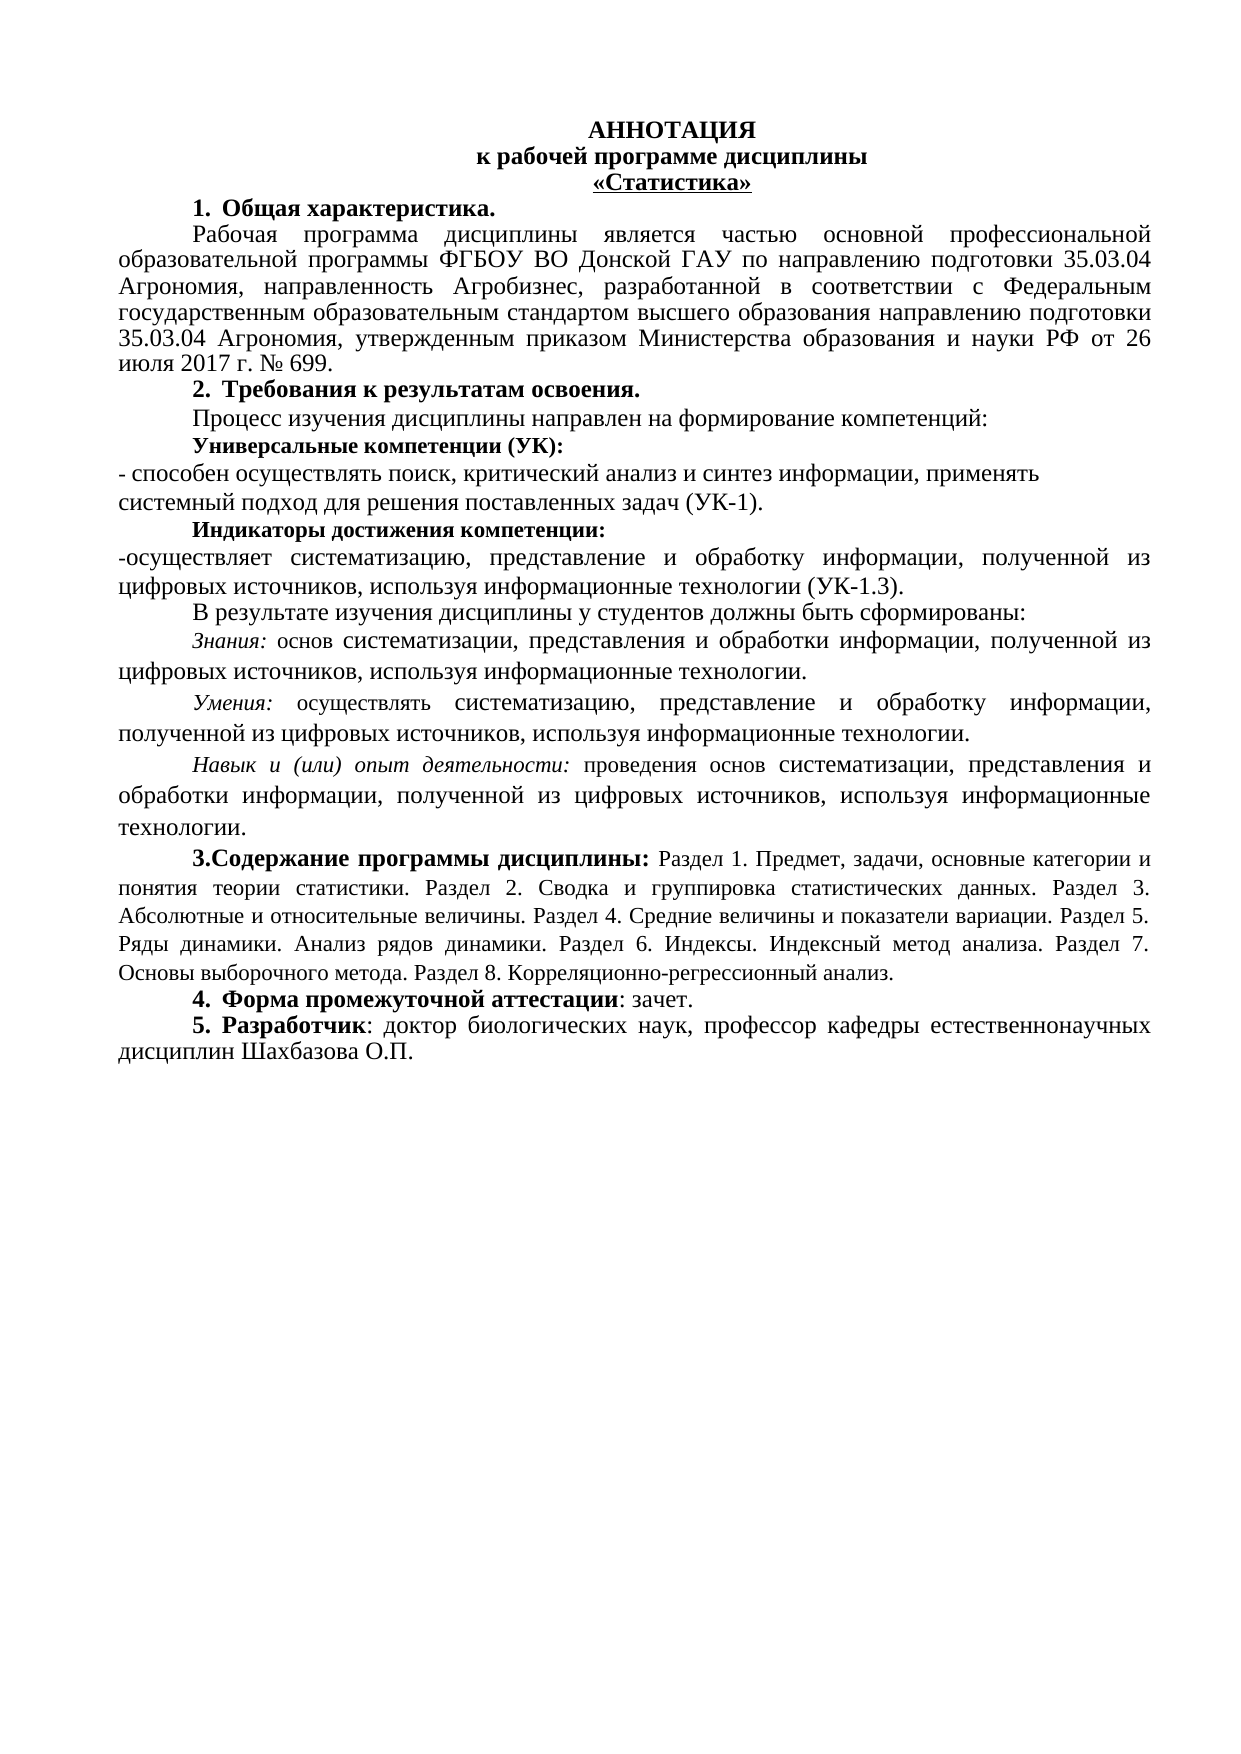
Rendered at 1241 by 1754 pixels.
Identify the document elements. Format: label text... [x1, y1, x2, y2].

list Универсальные компетенции (УК): [118, 432, 1152, 458]
text Знания: основ систематизации, представления и обработки информации, полученной из цифровых источников, используя информационные технологии. [118, 625, 1152, 685]
list Индикаторы достижения компетенции: [118, 516, 1152, 542]
list Процесс изучения дисциплины направлен на формирование компетенций: [118, 403, 1152, 432]
text Рабочая программа дисциплины является частью основной профессиональной образовательной программы ФГБОУ ВО Донской ГАУ по направлению подготовки 35.03.04 Агрономия, направленность Агробизнес, разработанной в соответствии с Федеральным государственным образовательным стандартом высшего образования направлению подготовки 35.03.04 Агрономия, утвержденным приказом Министерства образования и науки РФ от 26 июля 2017 г. № 699. [118, 221, 1152, 377]
list Форма промежуточной аттестации: зачет. [192, 987, 1152, 1013]
list Общая характеристика. [118, 196, 1152, 221]
text Умения: осуществлять систематизацию, представление и обработку информации, полученной из цифровых источников, используя информационные технологии. [118, 687, 1152, 747]
text - способен осуществлять поиск, критический анализ и синтез информации, применять системный подход для решения поставленных задач (УК-1). [118, 458, 1152, 516]
text -осуществляет систематизацию, представление и обработку информации, полученной из цифровых источников, используя информационные технологии (УК-1.3). [118, 542, 1152, 599]
text АННОТАЦИЯ [118, 118, 1152, 144]
list Разработчик: доктор биологических наук, профессор кафедры естественнонаучных дисциплин Шахбазова О.П. [118, 1013, 1152, 1065]
text 3.Содержание программы дисциплины: Раздел 1. Предмет, задачи, основные категории и понятия теории статистики. Раздел 2. Сводка и группировка статистических данных. Раздел 3. Абсолютные и относительные величины. Раздел 4. Средние величины и показатели вариации. Раздел 5. Ряды динамики. Анализ рядов динамики. Раздел 6. Индексы. Индексный метод анализа. Раздел 7. Основы выборочного метода. Раздел 8. Корреляционно-регрессионный анализ. [118, 843, 1152, 985]
text к рабочей программе дисциплины [118, 144, 1152, 170]
list Требования к результатам освоения. [118, 377, 1152, 403]
list В результате изучения дисциплины у студентов должны быть сформированы: [118, 599, 1152, 625]
text Навык и (или) опыт деятельности: проведения основ систематизации, представления и обработки информации, полученной из цифровых источников, используя информационные технологии. [118, 749, 1152, 840]
text «Статистика» [118, 170, 1152, 196]
